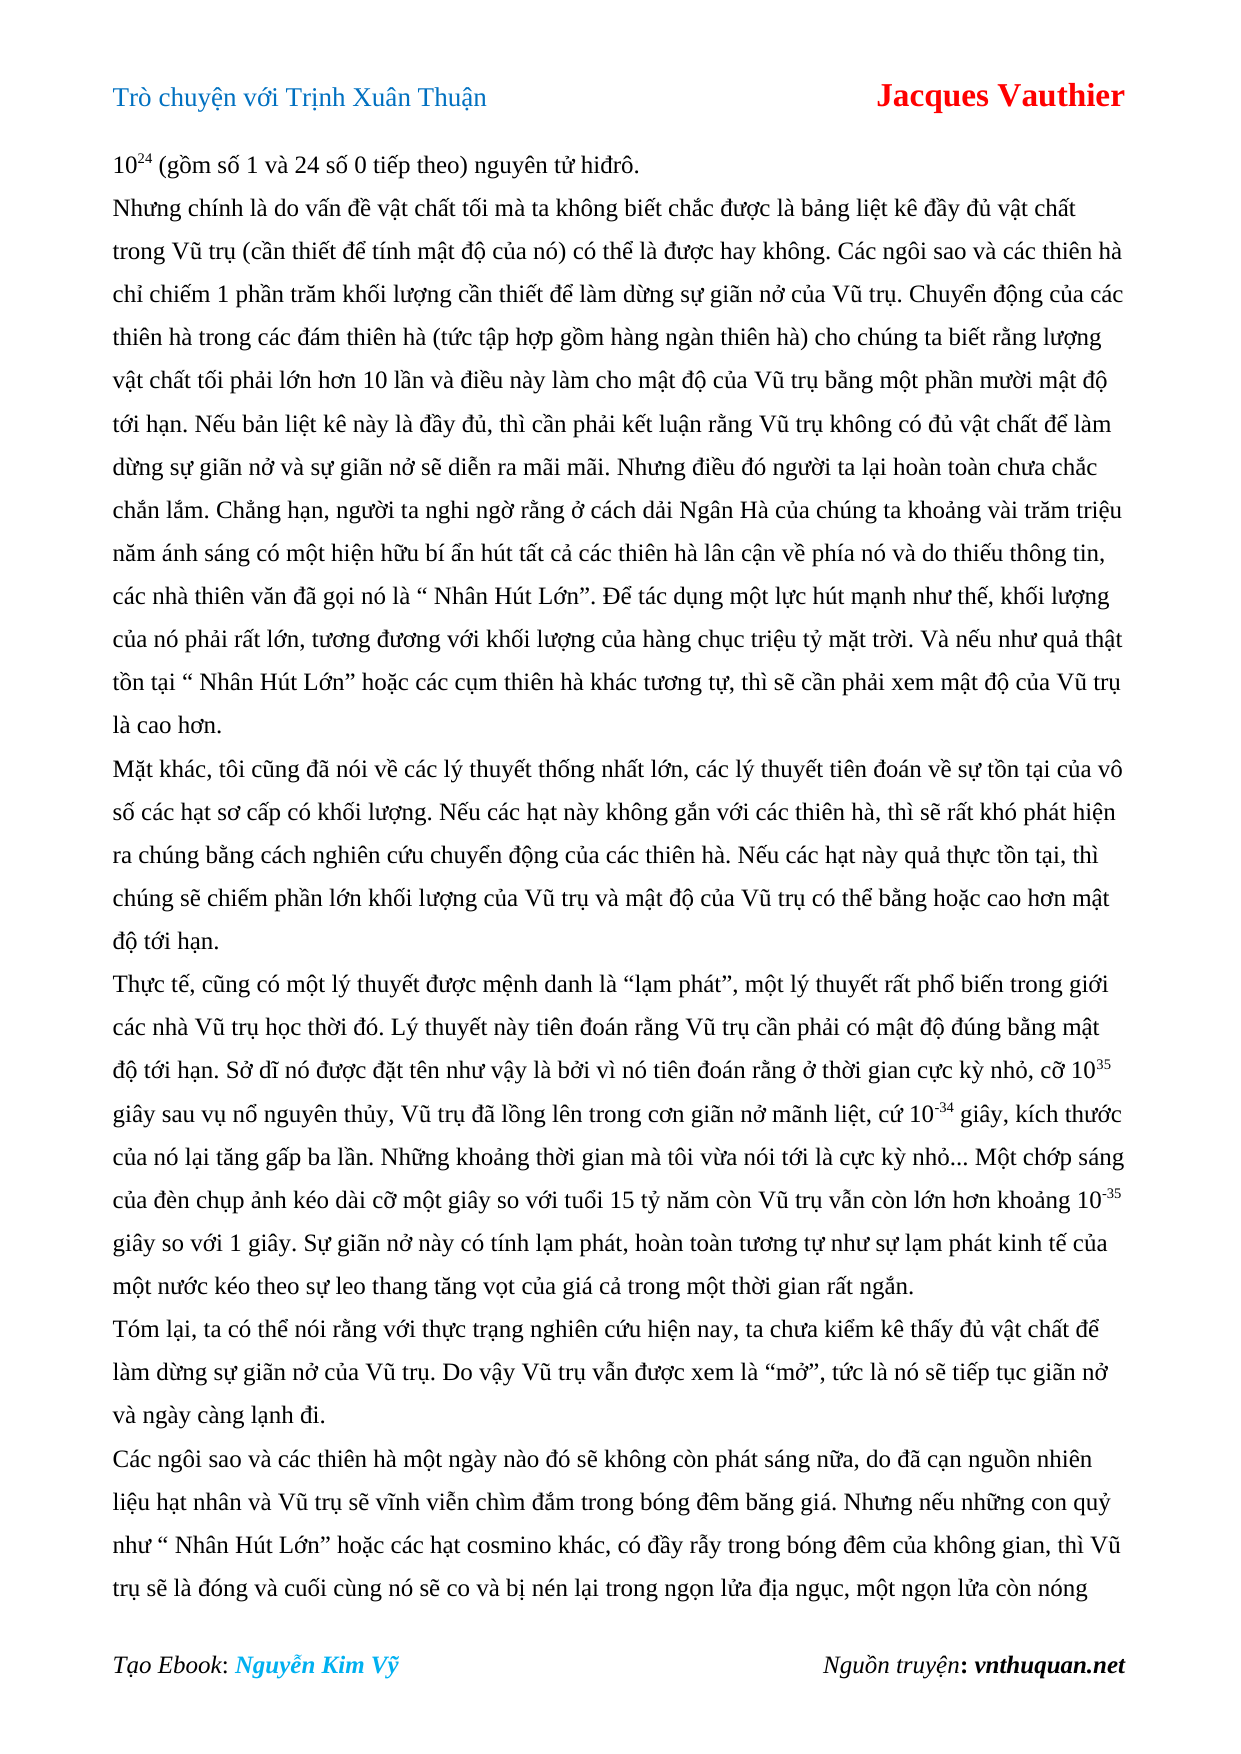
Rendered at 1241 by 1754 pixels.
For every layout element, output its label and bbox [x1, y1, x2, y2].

text [112, 150, 1128, 1602]
